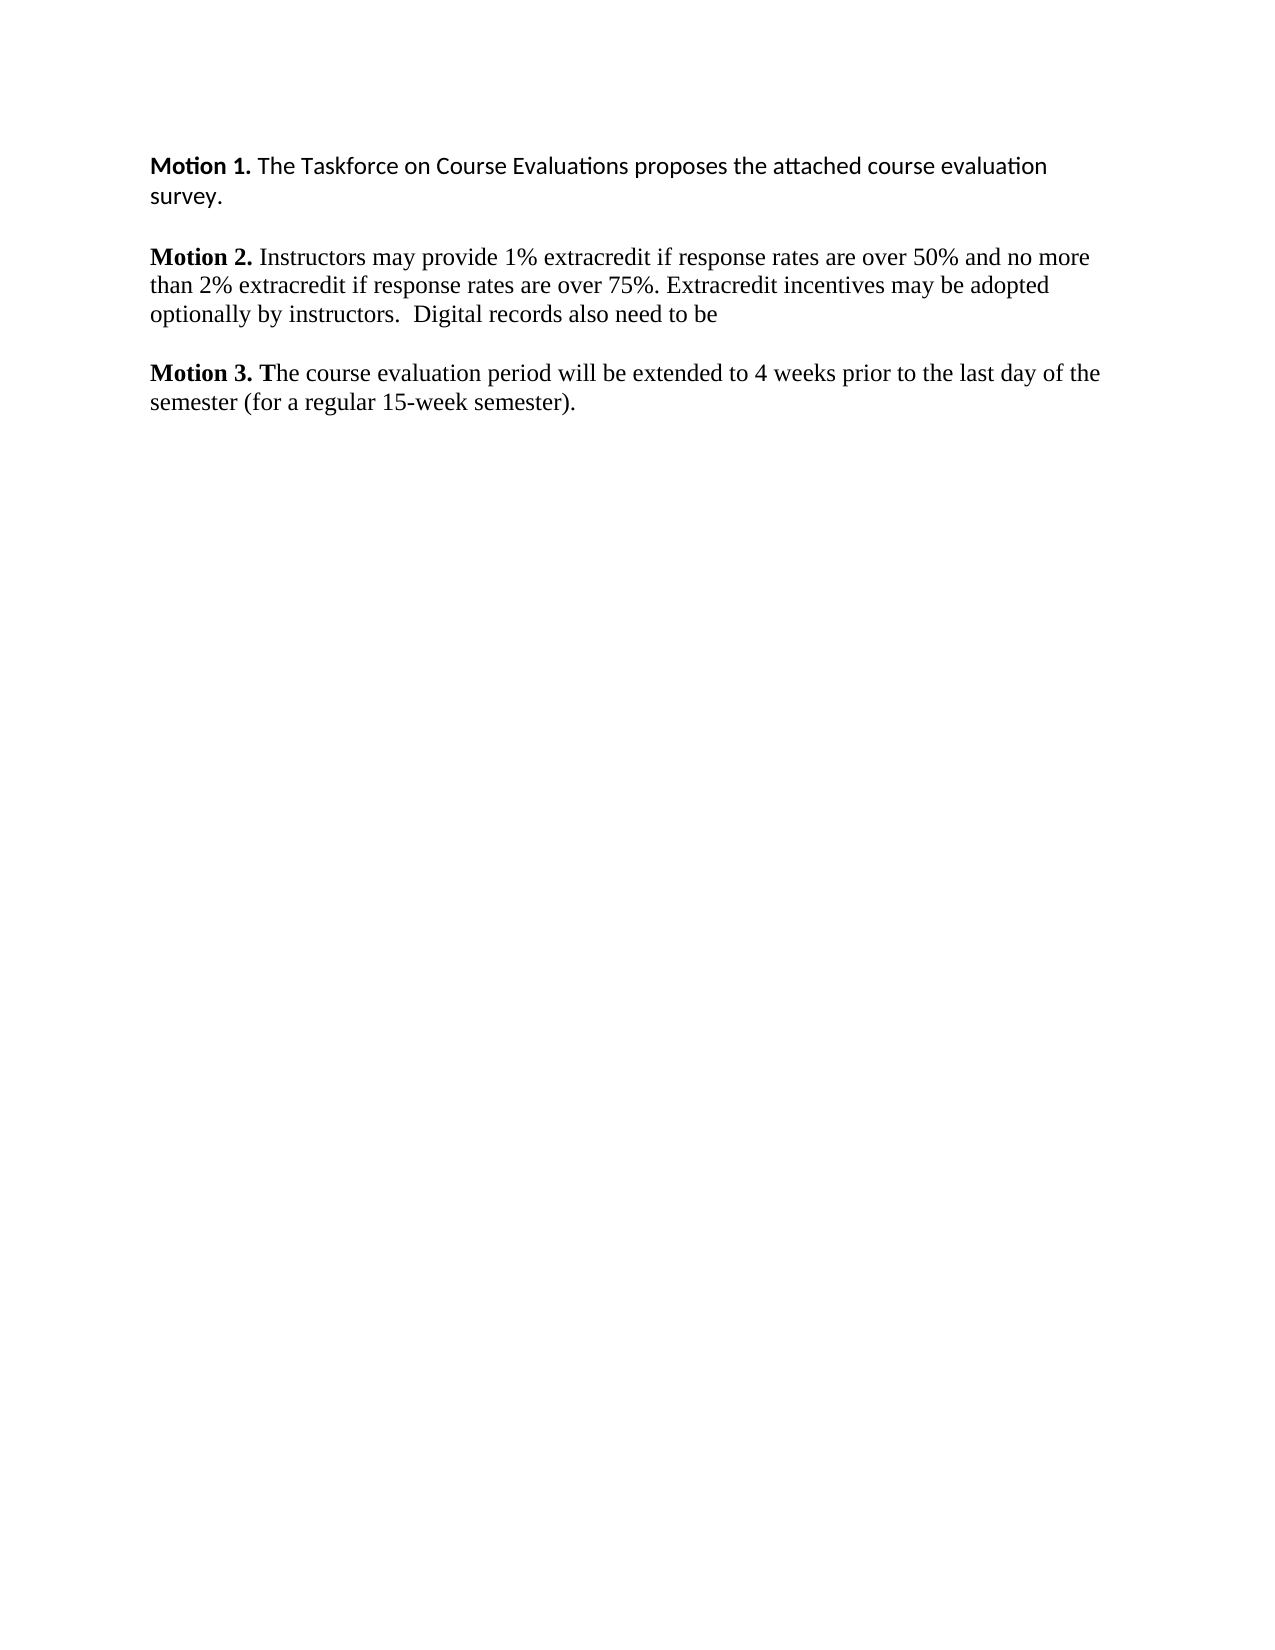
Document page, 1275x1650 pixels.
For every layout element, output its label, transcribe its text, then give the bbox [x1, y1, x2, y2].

text Motion 3. The course evaluation period will be extended to 4 weeks prior to the last day of the semester (for a regular 15-week semester). [150, 358, 1125, 416]
text Motion 2. Instructors may provide 1% extracredit if response rates are over 50% and no more than 2% extracredit if response rates are over 75%. Extracredit incentives may be adopted optionally by instructors. Digital records also need to be [150, 242, 1125, 328]
text Motion 1. The Taskforce on Course Evaluations proposes the attached course evaluation survey. [150, 150, 1125, 211]
